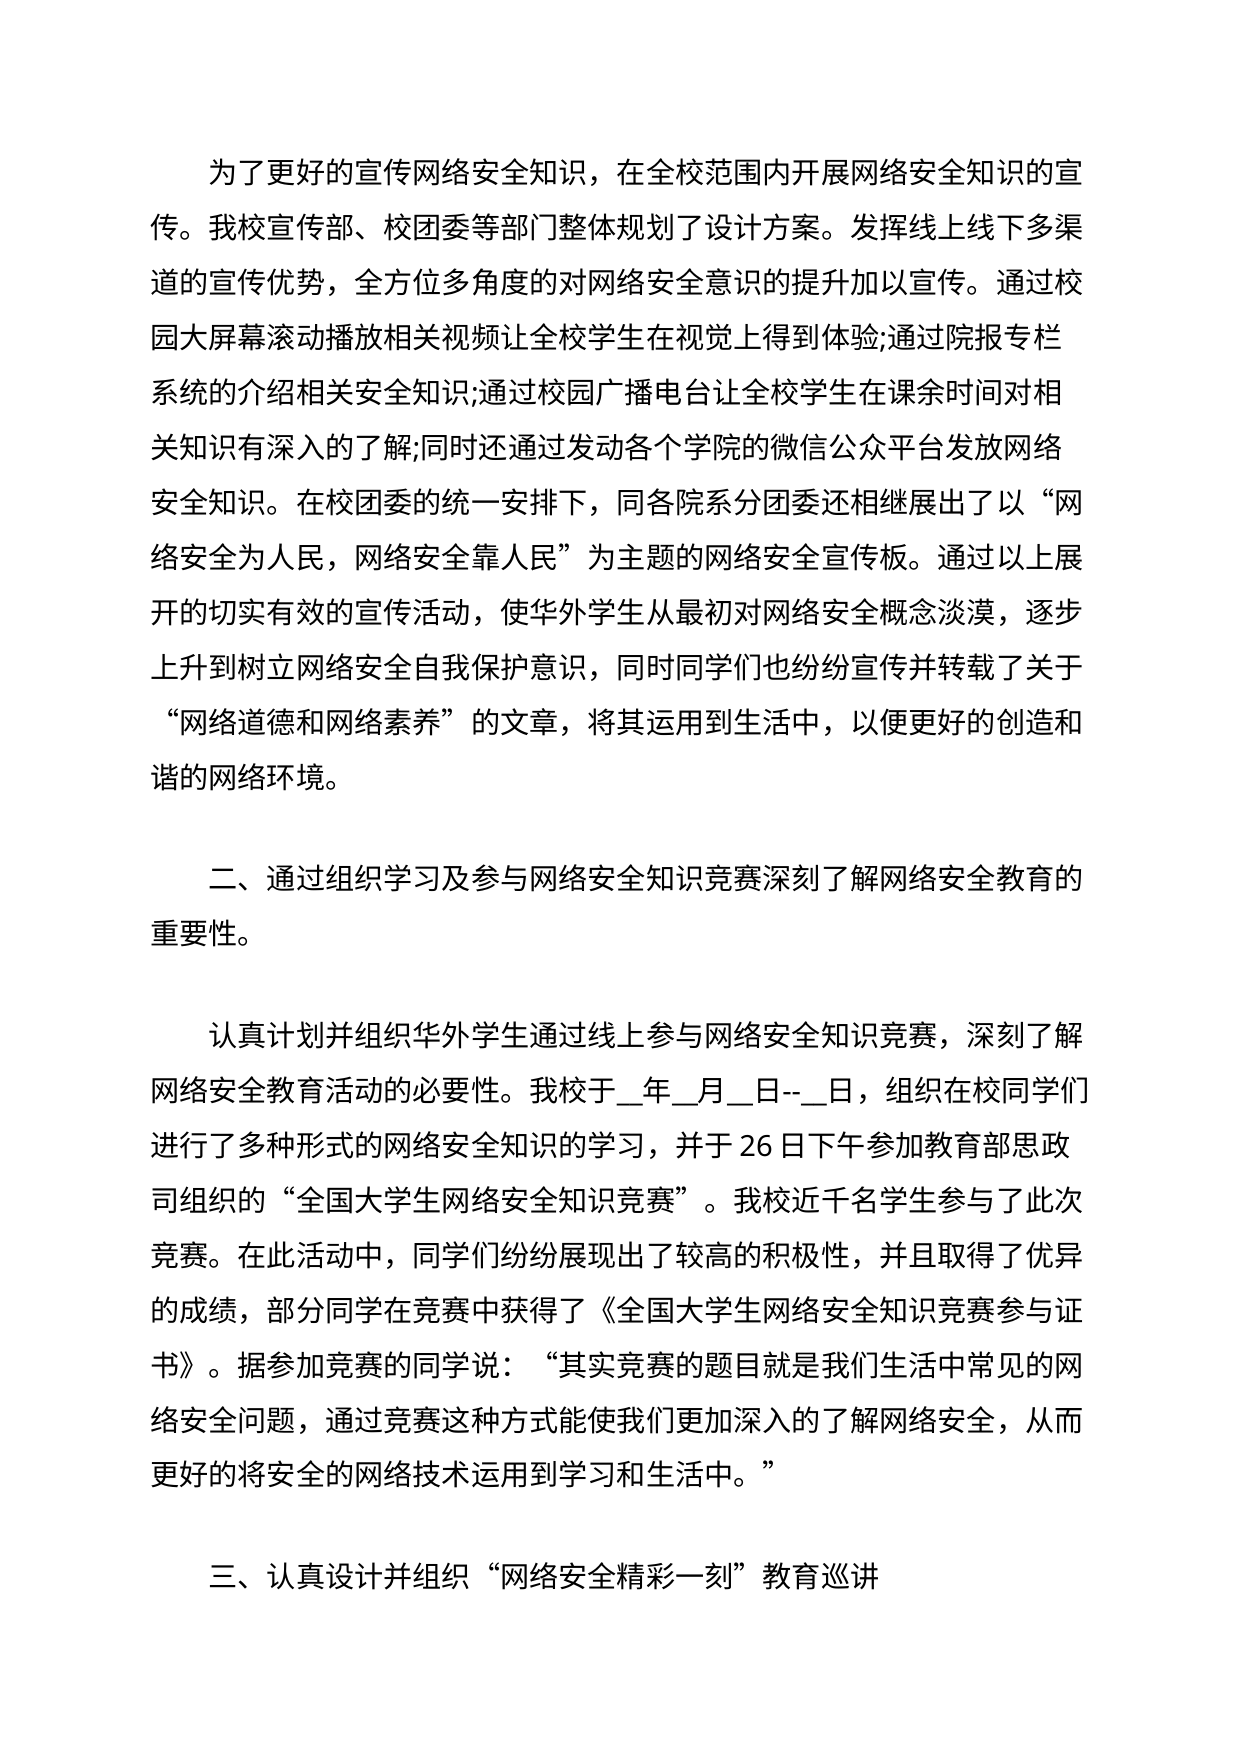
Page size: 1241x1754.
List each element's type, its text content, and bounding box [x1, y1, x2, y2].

text 认真计划并组织华外学生通过线上参与网络安全知识竞赛，深刻了解网络安全教育活动的必要性。我校于__年__月__日--__日，组织在校同学们进行了多种形式的网络安全知识的学习，并于26日下午参加教育部思政司组织的“全国大学生网络安全知识竞赛”。我校近千名学生参与了此次竞赛。在此活动中，同学们纷纷展现出了较高的积极性，并且取得了优异的成绩，部分同学在竞赛中获得了《全国大学生网络安全知识竞赛参与证书》。据参加竞赛的同学说：“其实竞赛的题目就是我们生活中常见的网络安全问题，通过竞赛这种方式能使我们更加深入的了解网络安全，从而更好的将安全的网络技术运用到学习和生活中。” [150, 1013, 1090, 1494]
text 二、通过组织学习及参与网络安全知识竞赛深刻了解网络安全教育的重要性。 [150, 856, 1090, 953]
text 三、认真设计并组织“网络安全精彩一刻”教育巡讲 [150, 1554, 1090, 1596]
text 为了更好的宣传网络安全知识，在全校范围内开展网络安全知识的宣传。我校宣传部、校团委等部门整体规划了设计方案。发挥线上线下多渠道的宣传优势，全方位多角度的对网络安全意识的提升加以宣传。通过校园大屏幕滚动播放相关视频让全校学生在视觉上得到体验;通过院报专栏系统的介绍相关安全知识;通过校园广播电台让全校学生在课余时间对相关知识有深入的了解;同时还通过发动各个学院的微信公众平台发放网络安全知识。在校团委的统一安排下，同各院系分团委还相继展出了以“网络安全为人民，网络安全靠人民”为主题的网络安全宣传板。通过以上展开的切实有效的宣传活动，使华外学生从最初对网络安全概念淡漠，逐步上升到树立网络安全自我保护意识，同时同学们也纷纷宣传并转载了关于“网络道德和网络素养”的文章，将其运用到生活中，以便更好的创造和谐的网络环境。 [150, 150, 1090, 796]
